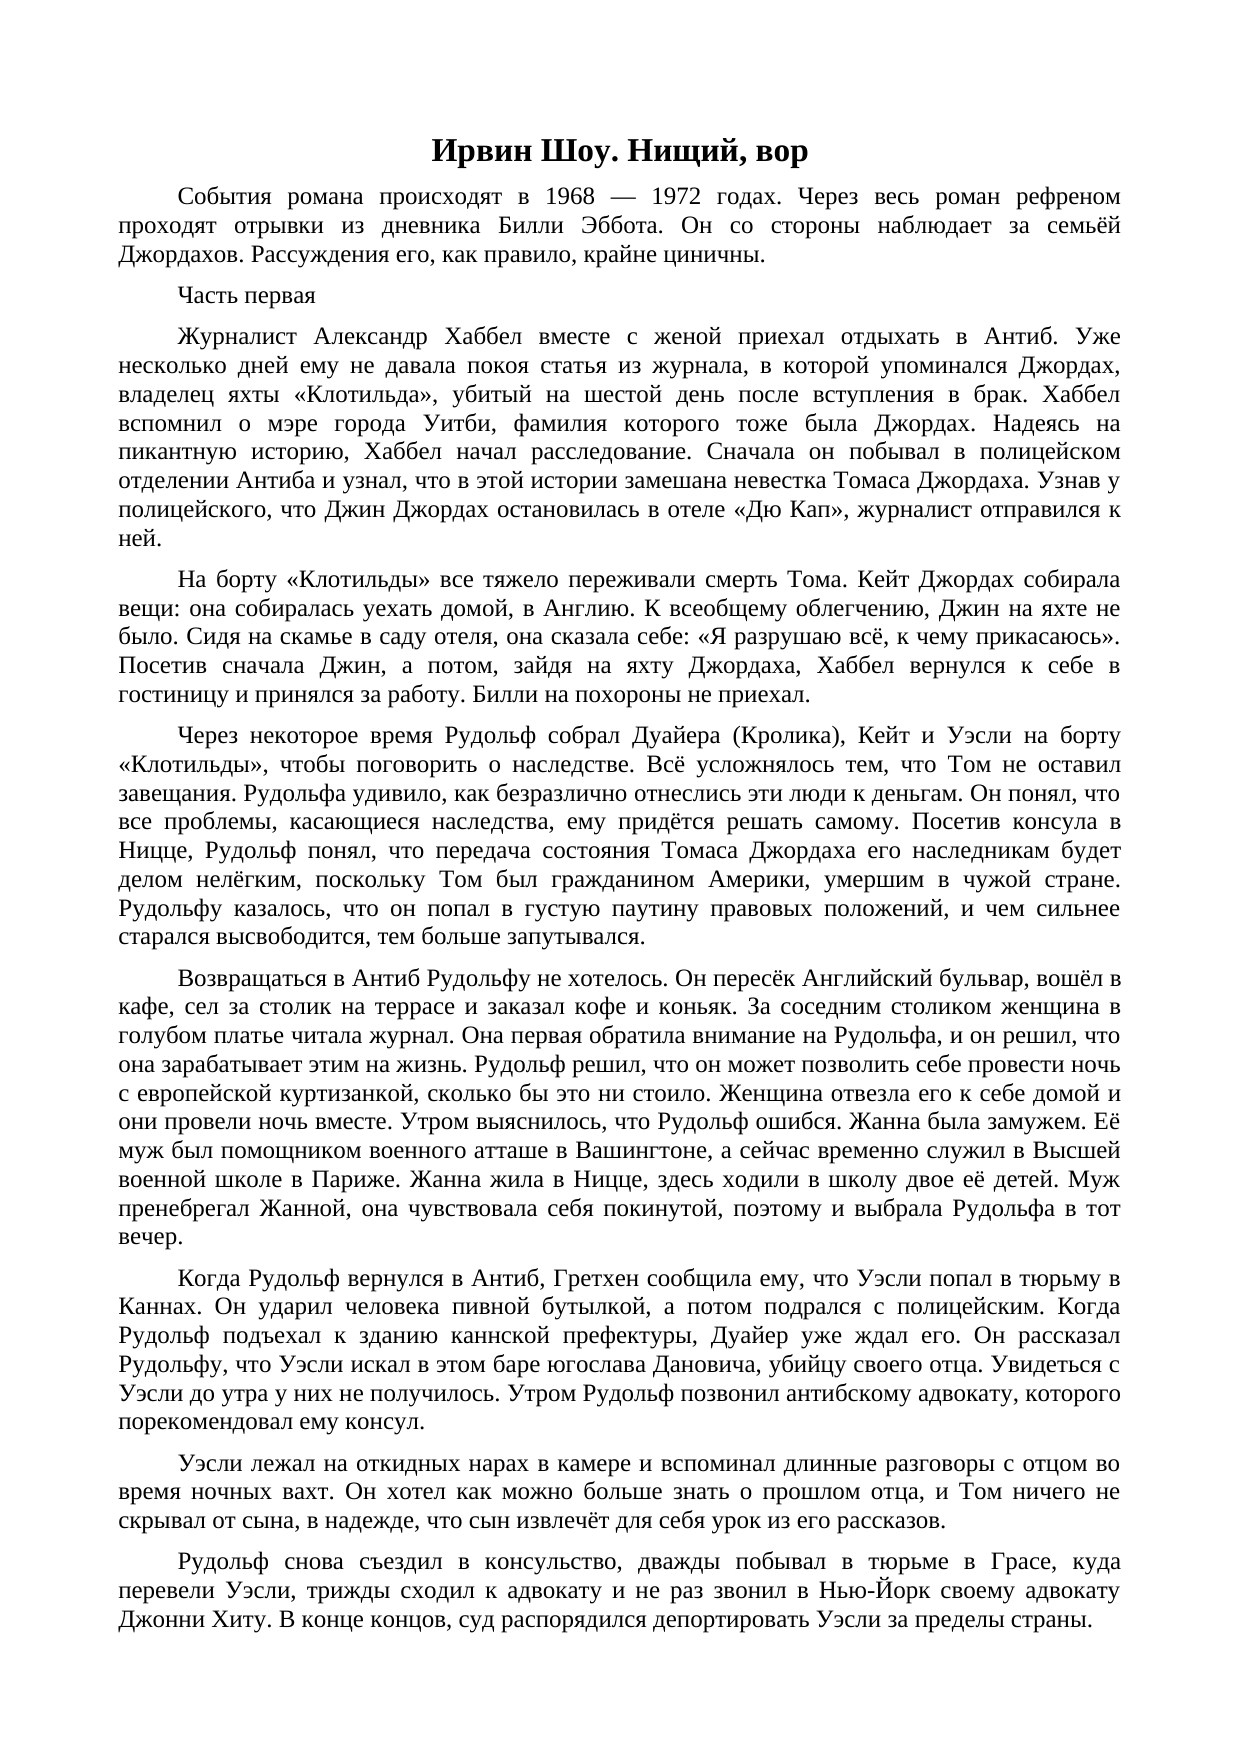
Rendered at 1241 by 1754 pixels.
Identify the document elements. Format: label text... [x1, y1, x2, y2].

text На борту «Клотильды» все тяжело переживали смерть Тома. Кейт Джордах собирала вещи: она собиралась уехать домой, в Англию. К всеобщему облегчению, Джин на яхте не было. Сидя на скамье в саду отеля, она сказала себе: «Я разрушаю всё, к чему прикасаюсь». Посетив сначала Джин, а потом, зайдя на яхту Джордаха, Хаббел вернулся к себе в гостиницу и принялся за работу. Билли на похороны не приехал. [118, 564, 1122, 708]
text Рудольф снова съездил в консульство, дважды побывал в тюрьме в Грасе, куда перевели Уэсли, трижды сходил к адвокату и не раз звонил в Нью-Йорк своему адвокату Джонни Хиту. В конце концов, суд распорядился депортировать Уэсли за пределы страны. [118, 1546, 1122, 1633]
text Через некоторое время Рудольф собрал Дуайера (Кролика), Кейт и Уэсли на борту «Клотильды», чтобы поговорить о наследстве. Всё усложнялось тем, что Том не оставил завещания. Рудольфа удивило, как безразлично отнеслись эти люди к деньгам. Он понял, что все проблемы, касающиеся наследства, ему придётся решать самому. Посетив консула в Ницце, Рудольф понял, что передача состояния Томаса Джордаха его наследникам будет делом нелёгким, поскольку Том был гражданином Америки, умершим в чужой стране. Рудольфу казалось, что он попал в густую паутину правовых положений, и чем сильнее старался высвободится, тем больше запутывался. [118, 720, 1122, 950]
text Ирвин Шоу. Нищий, вор [118, 131, 1122, 169]
text Возвращаться в Антиб Рудольфу не хотелось. Он пересёк Английский бульвар, вошёл в кафе, сел за столик на террасе и заказал кофе и коньяк. За соседним столиком женщина в голубом платье читала журнал. Она первая обратила внимание на Рудольфа, и он решил, что она зарабатывает этим на жизнь. Рудольф решил, что он может позволить себе провести ночь с европейской куртизанкой, сколько бы это ни стоило. Женщина отвезла его к себе домой и они провели ночь вместе. Утром выяснилось, что Рудольф ошибся. Жанна была замужем. Её муж был помощником военного атташе в Вашингтоне, а сейчас временно служил в Высшей военной школе в Париже. Жанна жила в Ницце, здесь ходили в школу двое её детей. Муж пренебрегал Жанной, она чувствовала себя покинутой, поэтому и выбрала Рудольфа в тот вечер. [118, 963, 1122, 1250]
text Часть первая [118, 280, 1122, 309]
text Когда Рудольф вернулся в Антиб, Гретхен сообщила ему, что Уэсли попал в тюрьму в Каннах. Он ударил человека пивной бутылкой, а потом подрался с полицейским. Когда Рудольф подъехал к зданию каннской префектуры, Дуайер уже ждал его. Он рассказал Рудольфу, что Уэсли искал в этом баре югослава Дановича, убийцу своего отца. Увидеться с Уэсли до утра у них не получилось. Утром Рудольф позвонил антибскому адвокату, которого порекомендовал ему консул. [118, 1263, 1122, 1435]
text События романа происходят в 1968 — 1972 годах. Через весь роман рефреном проходят отрывки из дневника Билли Эббота. Он со стороны наблюдает за семьёй Джордахов. Рассуждения его, как правило, крайне циничны. [118, 181, 1122, 268]
text Уэсли лежал на откидных нарах в камере и вспоминал длинные разговоры с отцом во время ночных вахт. Он хотел как можно больше знать о прошлом отца, и Том ничего не скрывал от сына, в надежде, что сын извлечёт для себя урок из его рассказов. [118, 1448, 1122, 1534]
text Журналист Александр Хаббел вместе с женой приехал отдыхать в Антиб. Уже несколько дней ему не давала покоя статья из журнала, в которой упоминался Джордах, владелец яхты «Клотильда», убитый на шестой день после вступления в брак. Хаббел вспомнил о мэре города Уитби, фамилия которого тоже была Джордах. Надеясь на пикантную историю, Хаббел начал расследование. Сначала он побывал в полицейском отделении Антиба и узнал, что в этой истории замешана невестка Томаса Джордаха. Узнав у полицейского, что Джин Джордах остановилась в отеле «Дю Кап», журналист отправился к ней. [118, 321, 1122, 551]
